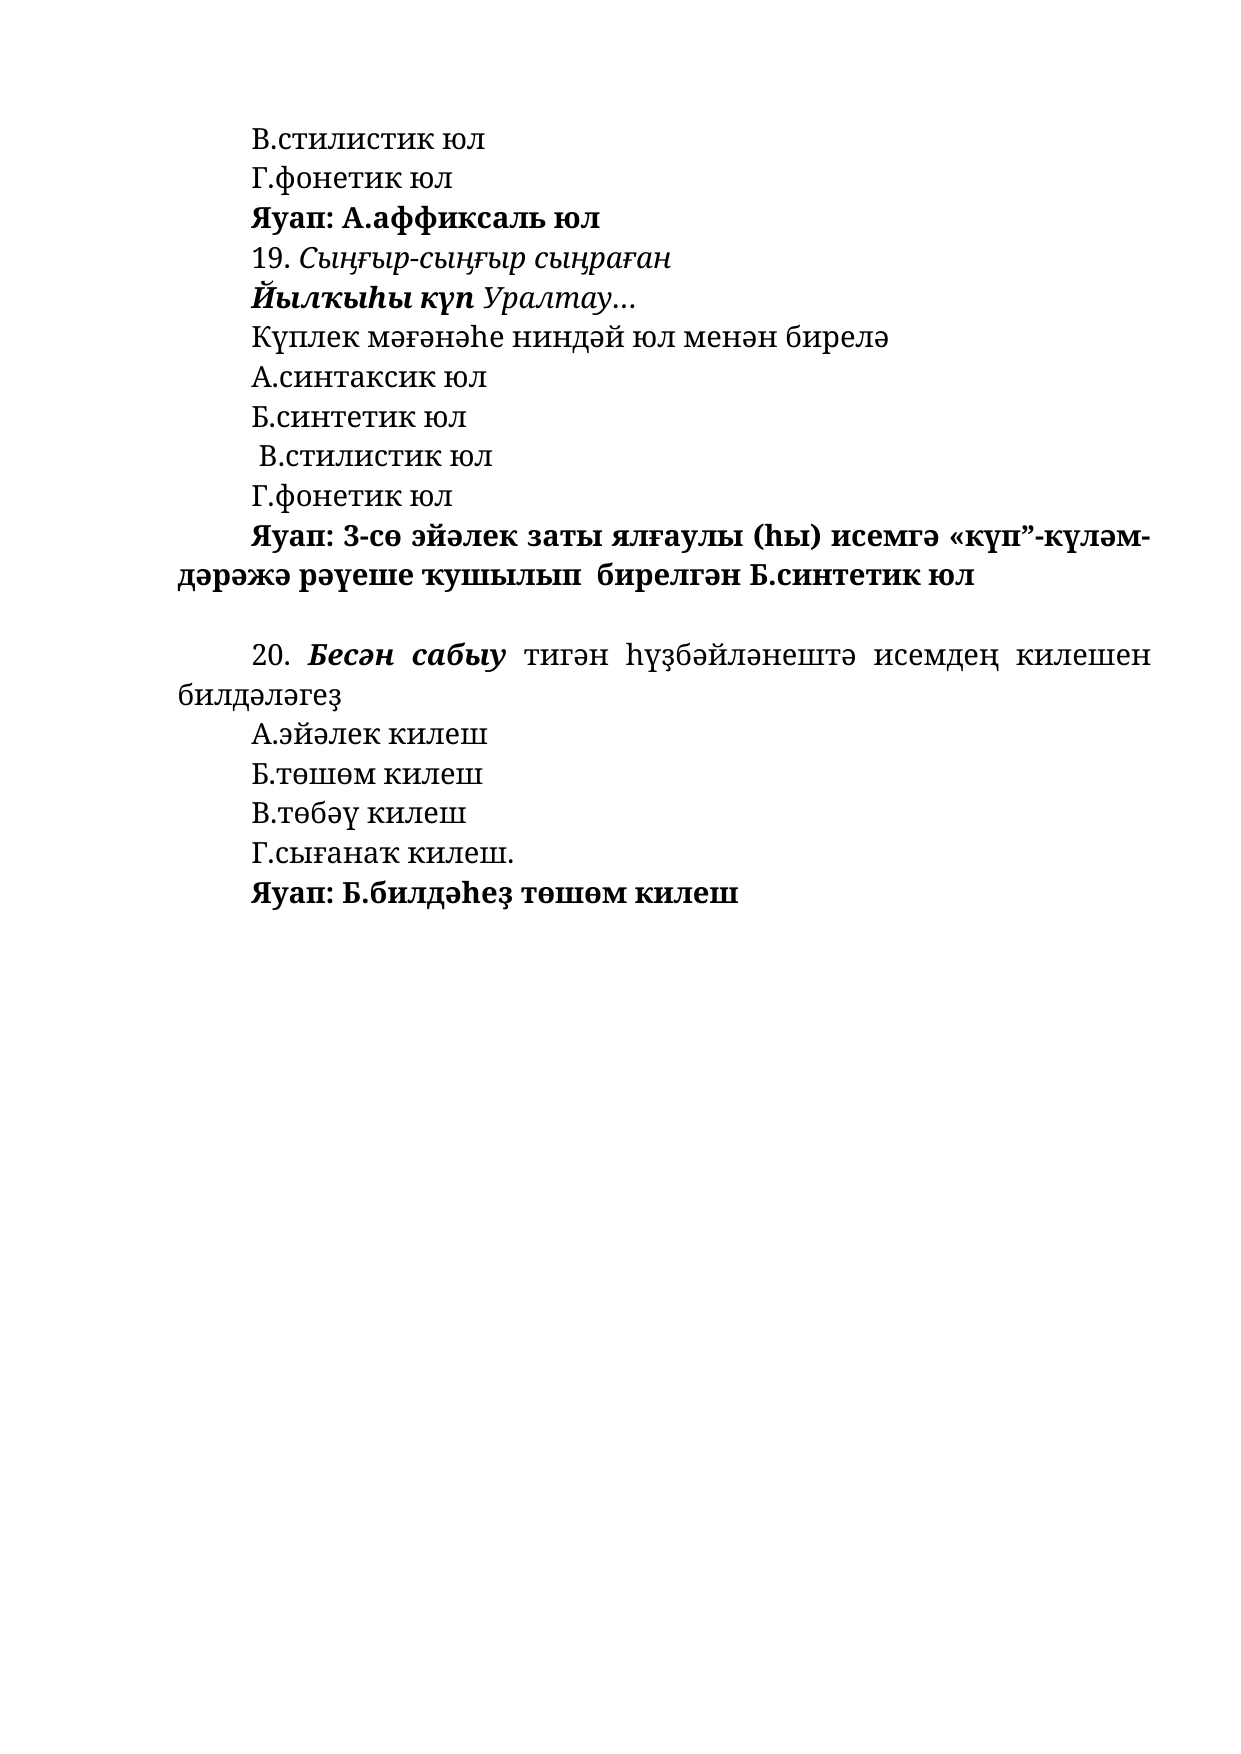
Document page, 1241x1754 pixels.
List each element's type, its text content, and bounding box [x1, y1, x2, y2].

text В.стилистик юл [177, 436, 1152, 475]
text В.стилистик юл [177, 118, 1152, 158]
text Б.синтетик юл [177, 396, 1152, 436]
text Б.төшөм килеш [177, 753, 1152, 793]
text 19. Сыңғыр-сыңғыр сыңраған [177, 237, 1152, 277]
text Яуап: 3-сө эйәлек заты ялғаулы (һы) исемгә «күп”-күләм-дәрәжә рәүеше ҡушылып бирелгән Б.синтетик юл [177, 515, 1152, 594]
text Г.сығанаҡ килеш. [177, 832, 1152, 872]
text А.синтаксик юл [177, 356, 1152, 396]
text А.эйәлек килеш [177, 713, 1152, 753]
text Йылҡыһы күп Уралтау… [177, 277, 1152, 317]
text Күплек мәғәнәһе ниндәй юл менән бирелә [177, 317, 1152, 356]
text 20. Бесән сабыу тигән һүҙбәйләнештә исемдең килешен билдәләгеҙ [177, 634, 1152, 713]
text Г.фонетик юл [177, 158, 1152, 197]
text Г.фонетик юл [177, 475, 1152, 515]
text Яуап: А.аффиксаль юл [177, 197, 1152, 237]
text Яуап: Б.билдәһеҙ төшөм килеш [177, 872, 1152, 912]
text В.төбәү килеш [177, 793, 1152, 832]
